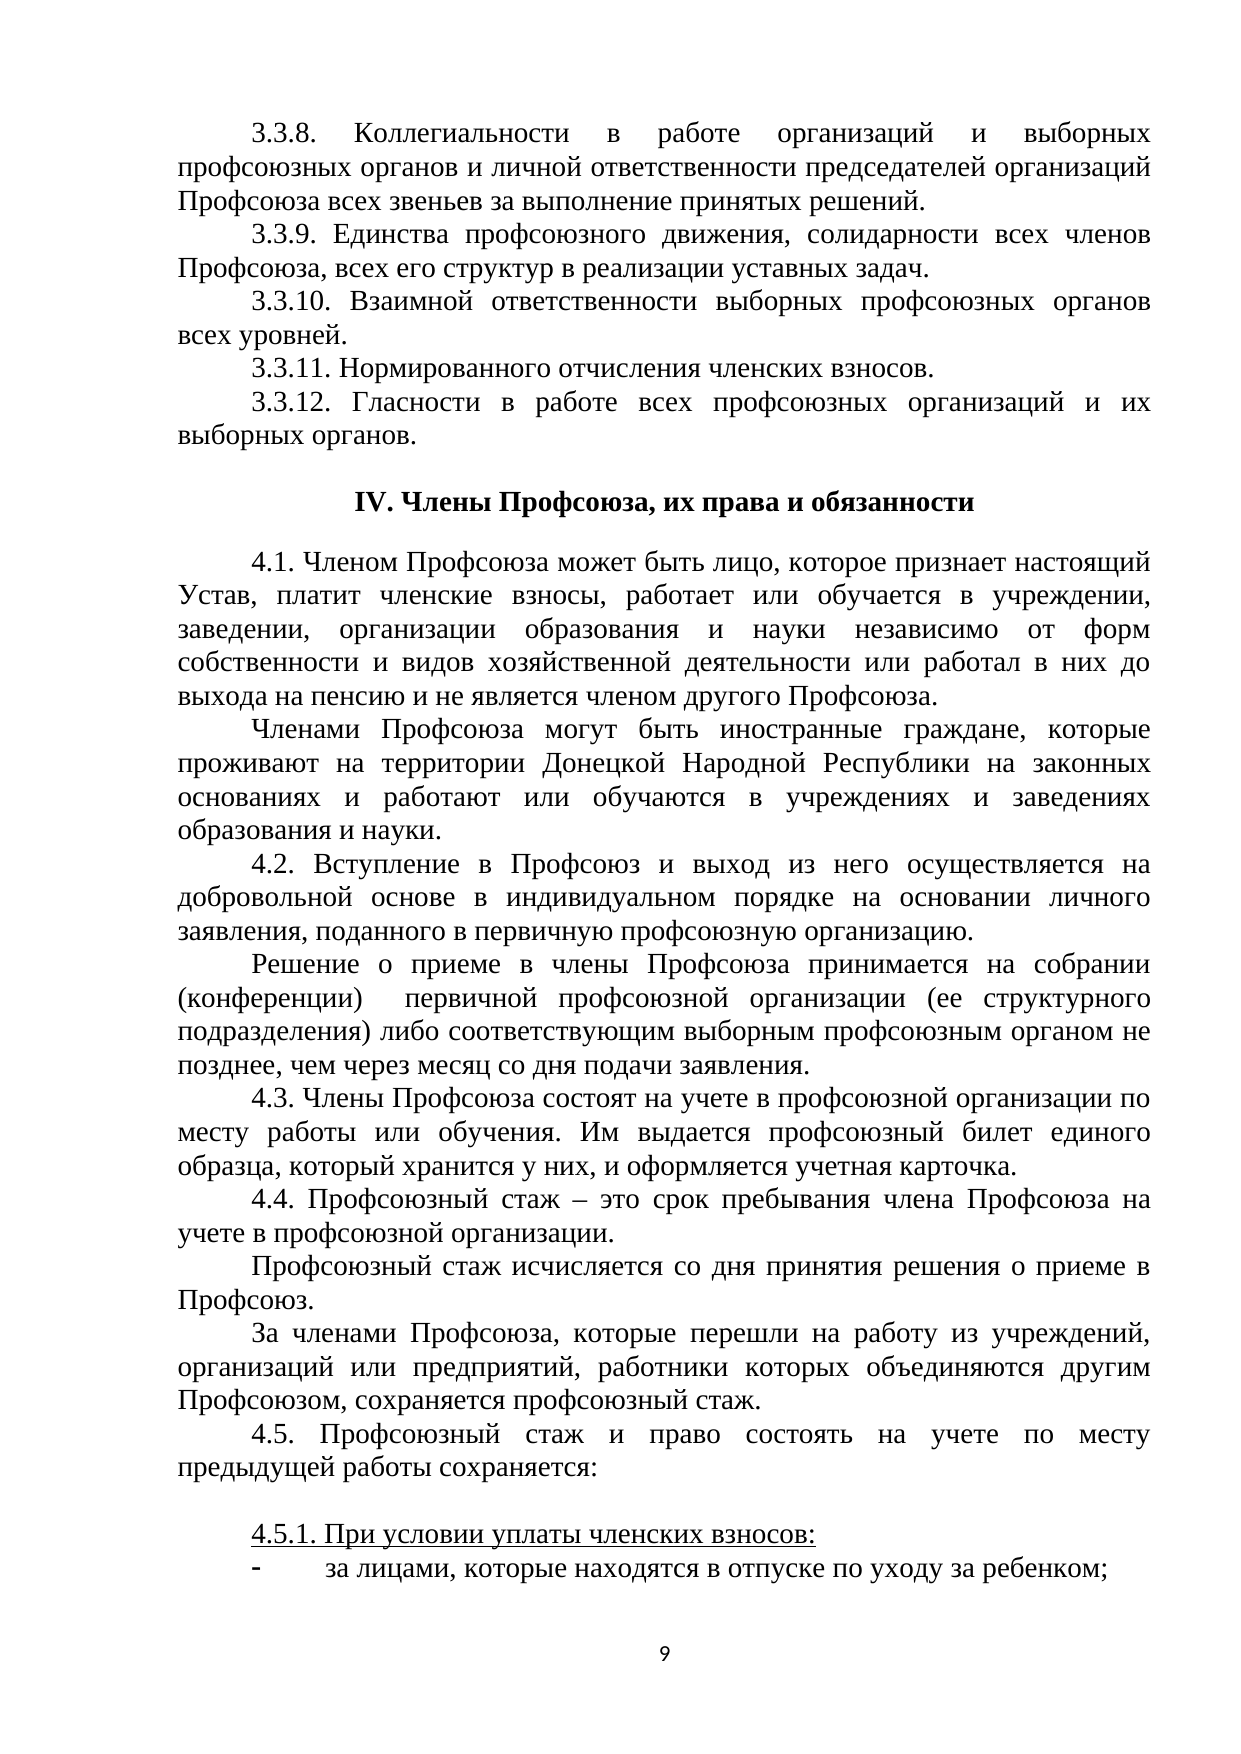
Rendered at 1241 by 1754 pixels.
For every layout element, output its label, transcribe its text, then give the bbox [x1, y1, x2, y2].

text 3.3.10. Взаимной ответственности выборных профсоюзных органов всех уровней. [177, 283, 1152, 350]
text 4.5. Профсоюзный стаж и право состоять на учете по месту предыдущей работы сохраняется: [177, 1416, 1152, 1483]
text 4.1. Членом Профсоюза может быть лицо, которое признает настоящий Устав, платит членские взносы, работает или обучается в учреждении, заведении, организации образования и науки независимо от форм собственности и видов хозяйственной деятельности или работал в них до выхода на пенсию и не является членом другого Профсоюза. [177, 544, 1152, 712]
text IV. Члены Профсоюза, их права и обязанности [177, 484, 1152, 518]
list Профсоюзный стаж исчисляется со дня принятия решения о приеме в Профсоюз. [177, 1248, 1152, 1315]
text Решение о приеме в члены Профсоюза принимается на собрании (конференции) первичной профсоюзной организации (ее структурного подразделения) либо соответствующим выборным профсоюзным органом не позднее, чем через месяц со дня подачи заявления. [177, 946, 1152, 1081]
text 4.3. Члены Профсоюза состоят на учете в профсоюзной организации по месту работы или обучения. Им выдается профсоюзный билет единого образца, который хранится у них, и оформляется учетная карточка. [177, 1081, 1152, 1181]
text 4.2. Вступление в Профсоюз и выход из него осуществляется на добровольной основе в индивидуальном порядке на основании личного заявления, поданного в первичную профсоюзную организацию. [177, 846, 1152, 946]
text Членами Профсоюза могут быть иностранные граждане, которые проживают на территории Донецкой Народной Республики на законных основаниях и работают или обучаются в учреждениях и заведениях образования и науки. [177, 712, 1152, 846]
list 4.4. Профсоюзный стаж – это срок пребывания члена Профсоюза на учете в профсоюзной организации. [177, 1181, 1152, 1248]
list за лицами, которые находятся в отпуске по уходу за ребенком; [177, 1550, 1152, 1584]
text 3.3.11. Нормированного отчисления членских взносов. [177, 350, 1152, 384]
text 3.3.12. Гласности в работе всех профсоюзных организаций и их выборных органов. [177, 384, 1152, 451]
text 3.3.8. Коллегиальности в работе организаций и выборных профсоюзных органов и личной ответственности председателей организаций Профсоюза всех звеньев за выполнение принятых решений. [177, 116, 1152, 216]
list 4.5.1. При условии уплаты членских взносов: [251, 1517, 1152, 1550]
text 3.3.9. Единства профсоюзного движения, солидарности всех членов Профсоюза, всех его структур в реализации уставных задач. [177, 216, 1152, 283]
text За членами Профсоюза, которые перешли на работу из учреждений, организаций или предприятий, работники которых объединяются другим Профсоюзом, сохраняется профсоюзный стаж. [177, 1315, 1152, 1416]
